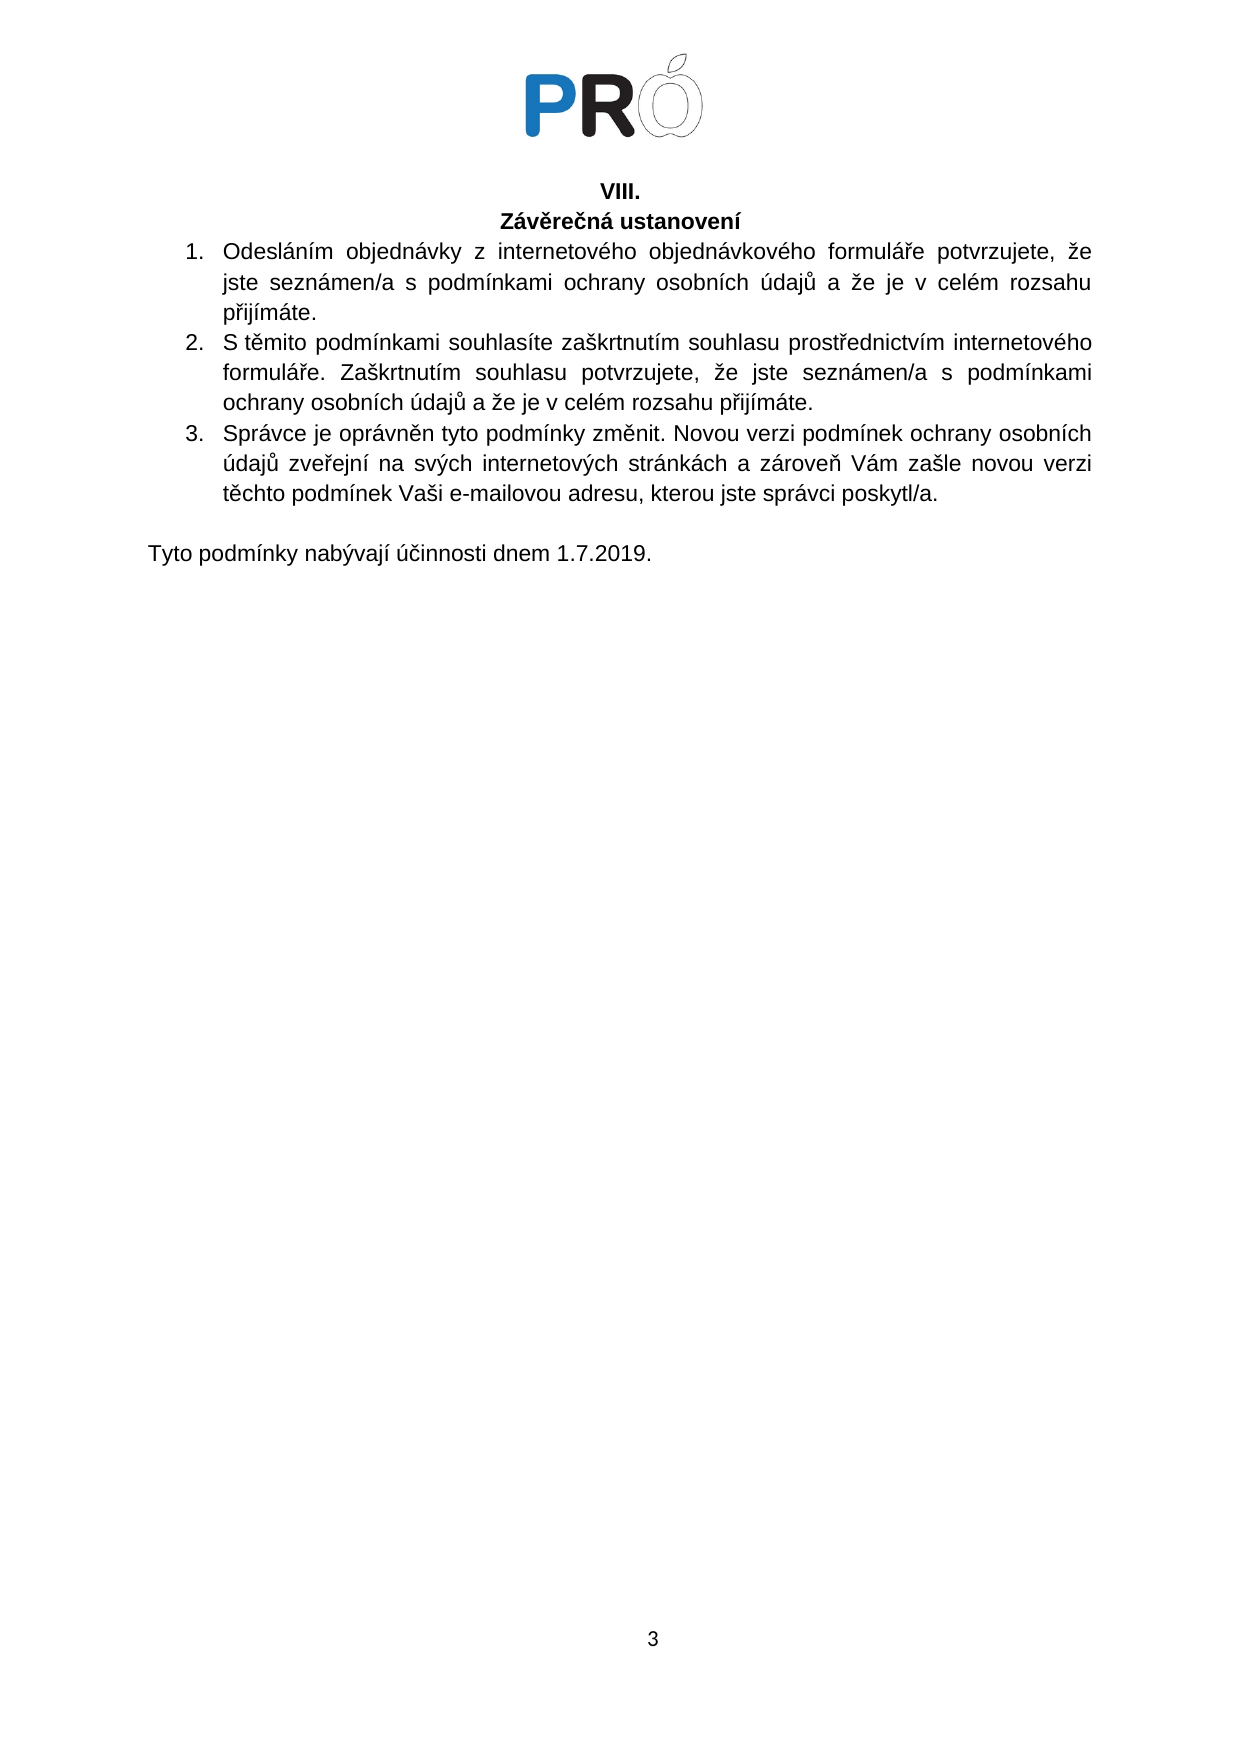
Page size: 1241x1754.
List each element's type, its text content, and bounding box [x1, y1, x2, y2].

text Závěrečná ustanovení [148, 208, 1093, 234]
list S těmito podmínkami souhlasíte zaškrtnutím souhlasu prostřednictvím internetového formuláře. Zaškrtnutím souhlasu potvrzujete, že jste seznámen/a s podmínkami ochrany osobních údajů a že je v celém rozsahu přijímáte. [185, 329, 1093, 416]
text VIII. [148, 178, 1093, 204]
list Odesláním objednávky z internetového objednávkového formuláře potvrzujete, že jste seznámen/a s podmínkami ochrany osobních údajů a že je v celém rozsahu přijímáte. [185, 238, 1093, 325]
picture [522, 48, 716, 143]
list Správce je oprávněn tyto podmínky změnit. Novou verzi podmínek ochrany osobních údajů zveřejní na svých internetových stránkách a zároveň Vám zašle novou verzi těchto podmínek Vaši e-mailovou adresu, kterou jste správci poskytl/a. [185, 419, 1093, 506]
text Tyto podmínky nabývají účinnosti dnem 1.7.2019. [148, 540, 1093, 567]
